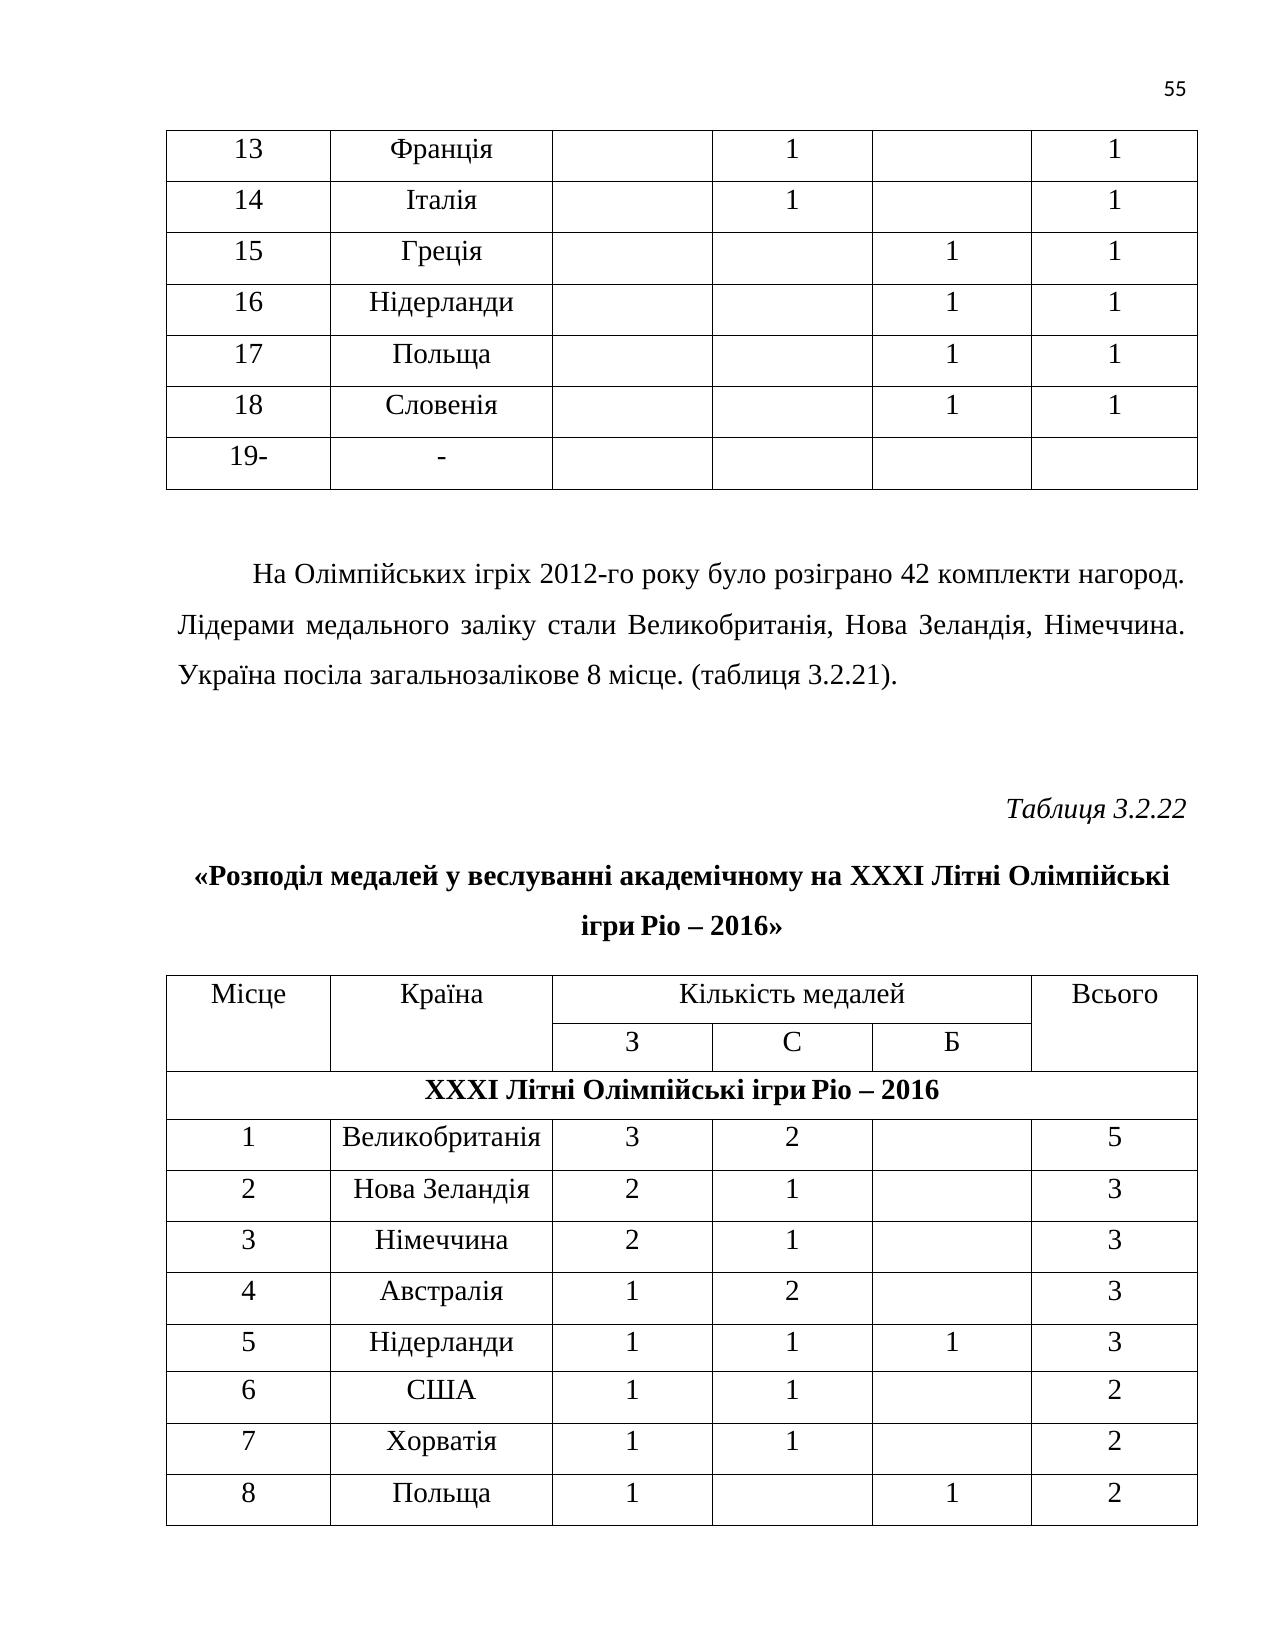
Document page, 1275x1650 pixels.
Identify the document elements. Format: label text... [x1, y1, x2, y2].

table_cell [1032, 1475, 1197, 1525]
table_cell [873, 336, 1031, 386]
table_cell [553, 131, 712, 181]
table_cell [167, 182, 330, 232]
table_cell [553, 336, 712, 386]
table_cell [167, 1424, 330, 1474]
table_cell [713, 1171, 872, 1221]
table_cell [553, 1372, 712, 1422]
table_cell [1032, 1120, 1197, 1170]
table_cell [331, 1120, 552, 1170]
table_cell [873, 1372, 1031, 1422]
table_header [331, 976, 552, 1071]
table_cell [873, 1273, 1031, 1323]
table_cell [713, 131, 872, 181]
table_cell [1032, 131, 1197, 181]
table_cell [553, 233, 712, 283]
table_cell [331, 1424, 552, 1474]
text Таблиця 3.2.22 [177, 791, 1186, 825]
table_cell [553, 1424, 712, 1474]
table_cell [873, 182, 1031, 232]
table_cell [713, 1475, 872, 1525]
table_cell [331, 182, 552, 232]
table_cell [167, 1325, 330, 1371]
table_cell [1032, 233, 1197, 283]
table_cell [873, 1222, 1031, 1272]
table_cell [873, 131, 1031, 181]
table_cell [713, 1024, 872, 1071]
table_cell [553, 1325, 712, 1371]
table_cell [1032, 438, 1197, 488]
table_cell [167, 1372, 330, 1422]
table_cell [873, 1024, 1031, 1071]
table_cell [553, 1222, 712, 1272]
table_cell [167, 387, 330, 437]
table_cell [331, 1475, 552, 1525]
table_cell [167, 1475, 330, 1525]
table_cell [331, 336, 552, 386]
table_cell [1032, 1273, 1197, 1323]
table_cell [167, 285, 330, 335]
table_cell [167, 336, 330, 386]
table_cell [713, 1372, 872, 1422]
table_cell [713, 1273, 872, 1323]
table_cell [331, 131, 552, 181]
text На Олімпійських ігріх 2012-го року було розіграно 42 комплекти нагород. Лідерами медального заліку стали Великобританія, Нова Зеландія, Німеччина. Україна посіла загальнозалікове 8 місце. (таблиця 3.2.21). [177, 557, 1186, 691]
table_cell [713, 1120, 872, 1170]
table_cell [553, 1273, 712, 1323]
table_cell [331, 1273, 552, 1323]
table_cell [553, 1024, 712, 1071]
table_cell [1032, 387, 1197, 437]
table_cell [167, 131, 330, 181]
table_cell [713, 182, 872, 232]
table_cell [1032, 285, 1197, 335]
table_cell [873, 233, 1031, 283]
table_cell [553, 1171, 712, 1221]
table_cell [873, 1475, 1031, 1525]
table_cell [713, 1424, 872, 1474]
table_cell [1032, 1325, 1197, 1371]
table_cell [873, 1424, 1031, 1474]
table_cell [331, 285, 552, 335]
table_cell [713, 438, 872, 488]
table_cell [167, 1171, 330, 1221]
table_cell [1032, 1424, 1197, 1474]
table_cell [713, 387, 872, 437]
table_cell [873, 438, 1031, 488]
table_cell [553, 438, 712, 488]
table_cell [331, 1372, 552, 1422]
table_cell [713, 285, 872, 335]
text «Розподіл медалей у веслуванні академічному на XXXI Літні Олімпійські ігри Ріо – 2016» [177, 858, 1186, 942]
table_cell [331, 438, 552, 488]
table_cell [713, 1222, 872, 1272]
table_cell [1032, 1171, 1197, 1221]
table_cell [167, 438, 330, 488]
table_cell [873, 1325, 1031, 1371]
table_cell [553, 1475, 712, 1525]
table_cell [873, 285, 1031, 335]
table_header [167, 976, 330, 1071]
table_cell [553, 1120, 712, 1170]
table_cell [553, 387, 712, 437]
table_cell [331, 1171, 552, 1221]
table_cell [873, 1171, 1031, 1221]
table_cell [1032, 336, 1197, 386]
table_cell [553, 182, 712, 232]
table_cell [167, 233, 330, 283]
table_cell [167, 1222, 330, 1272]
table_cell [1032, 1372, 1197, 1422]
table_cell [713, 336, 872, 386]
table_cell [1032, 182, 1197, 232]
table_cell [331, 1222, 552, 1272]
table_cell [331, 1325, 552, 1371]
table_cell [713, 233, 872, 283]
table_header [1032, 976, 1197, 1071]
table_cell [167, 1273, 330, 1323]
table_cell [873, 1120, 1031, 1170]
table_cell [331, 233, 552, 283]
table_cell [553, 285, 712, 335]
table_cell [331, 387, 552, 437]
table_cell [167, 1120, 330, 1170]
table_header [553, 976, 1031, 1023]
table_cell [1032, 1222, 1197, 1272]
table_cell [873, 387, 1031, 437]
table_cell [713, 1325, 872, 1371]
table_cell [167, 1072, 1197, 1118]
